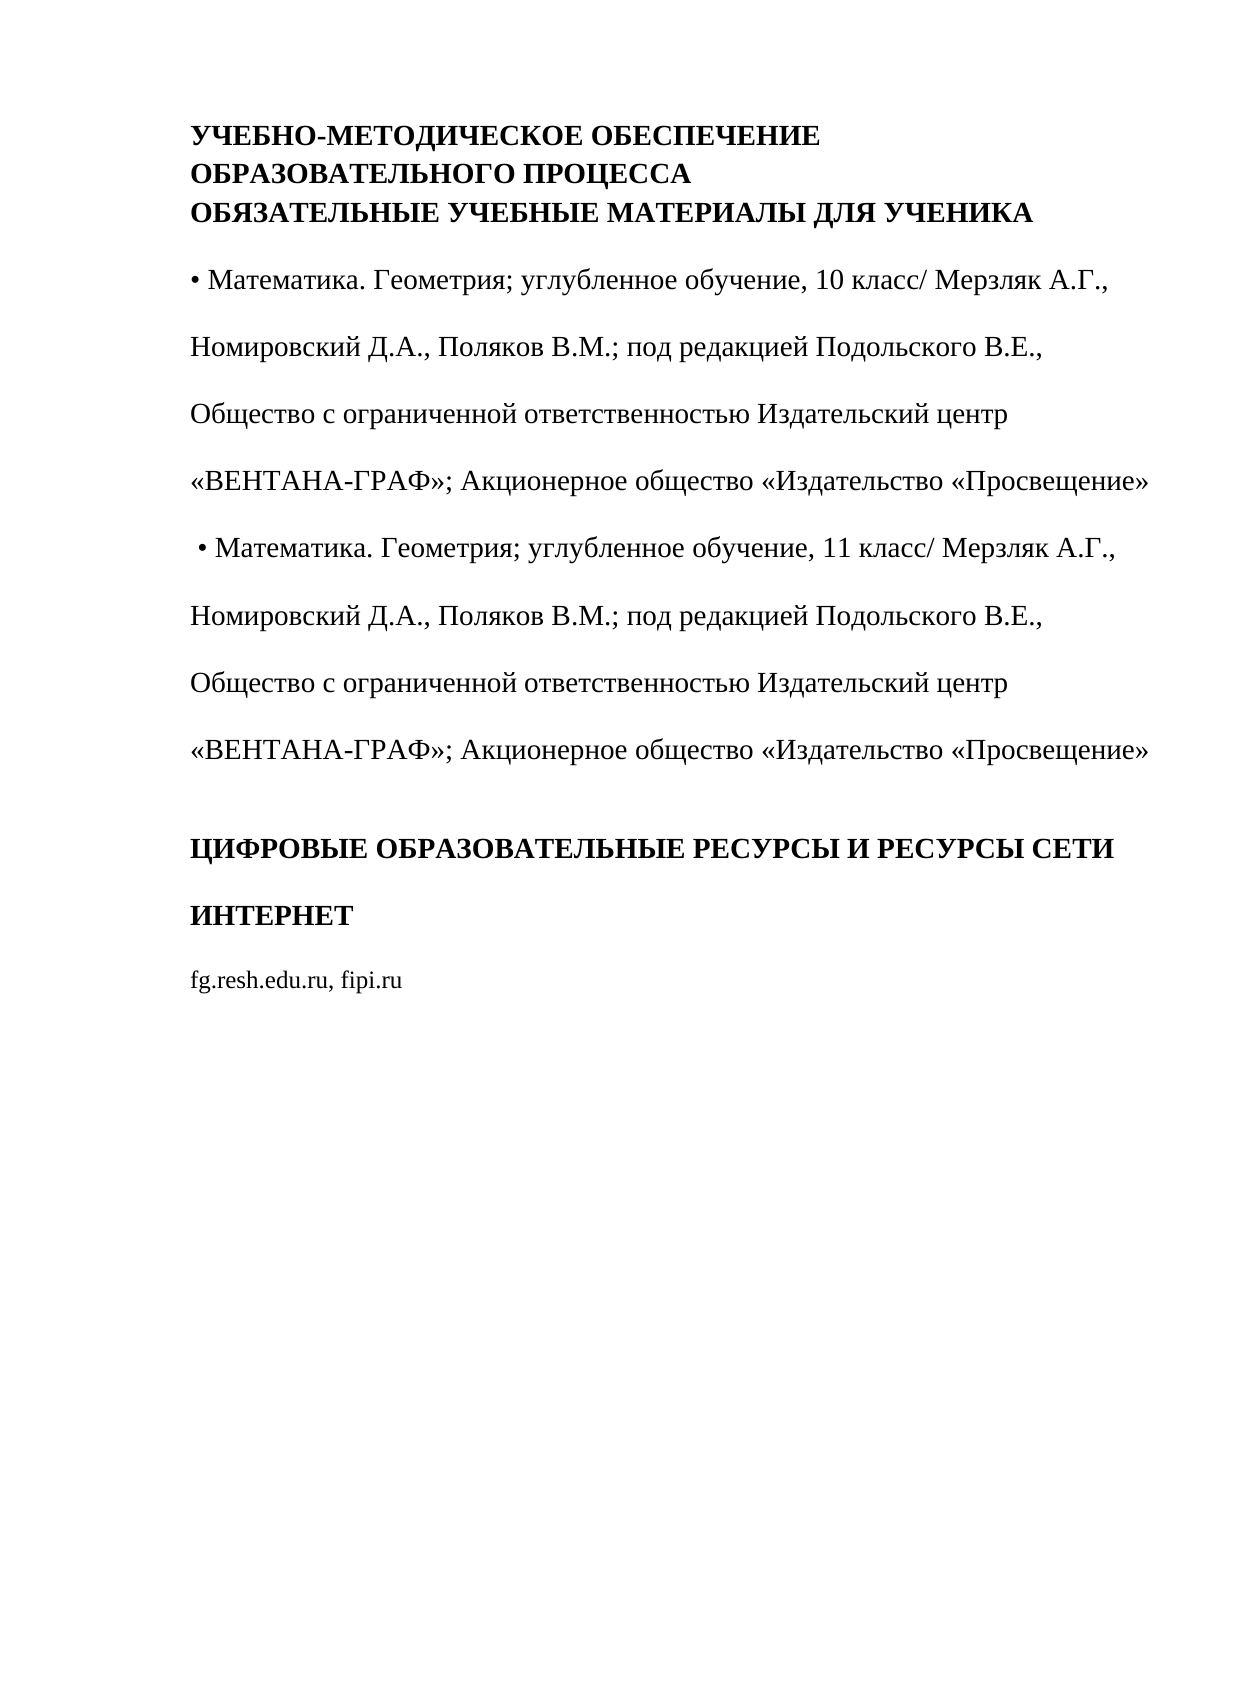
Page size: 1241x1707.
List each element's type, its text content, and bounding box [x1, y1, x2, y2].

text УЧЕБНО-МЕТОДИЧЕСКОЕ ОБЕСПЕЧЕНИЕ ОБРАЗОВАТЕЛЬНОГО ПРОЦЕССА [190, 118, 1152, 190]
text • Математика. Геометрия; углубленное обучение, 10 класс/ Мерзляк А.Г., Номировский Д.А., Поляков В.М.; под редакцией Подольского В.Е., Общество с ограниченной ответственностью Издательский центр «ВЕНТАНА-ГРАФ»; Акционерное общество «Издательство «Просвещение» • Математика. Геометрия; углубленное обучение, 11 класс/ Мерзляк А.Г., Номировский Д.А., Поляков В.М.; под редакцией Подольского В.Е., Общество с ограниченной ответственностью Издательский центр «ВЕНТАНА-ГРАФ»; Акционерное общество «Издательство «Просвещение» [190, 262, 1152, 765]
text fg.resh.edu.ru, fipi.ru [190, 965, 1152, 994]
text ОБЯЗАТЕЛЬНЫЕ УЧЕБНЫЕ МАТЕРИАЛЫ ДЛЯ УЧЕНИКА [190, 195, 1152, 229]
text ЦИФРОВЫЕ ОБРАЗОВАТЕЛЬНЫЕ РЕСУРСЫ И РЕСУРСЫ СЕТИ ИНТЕРНЕТ [190, 831, 1152, 932]
